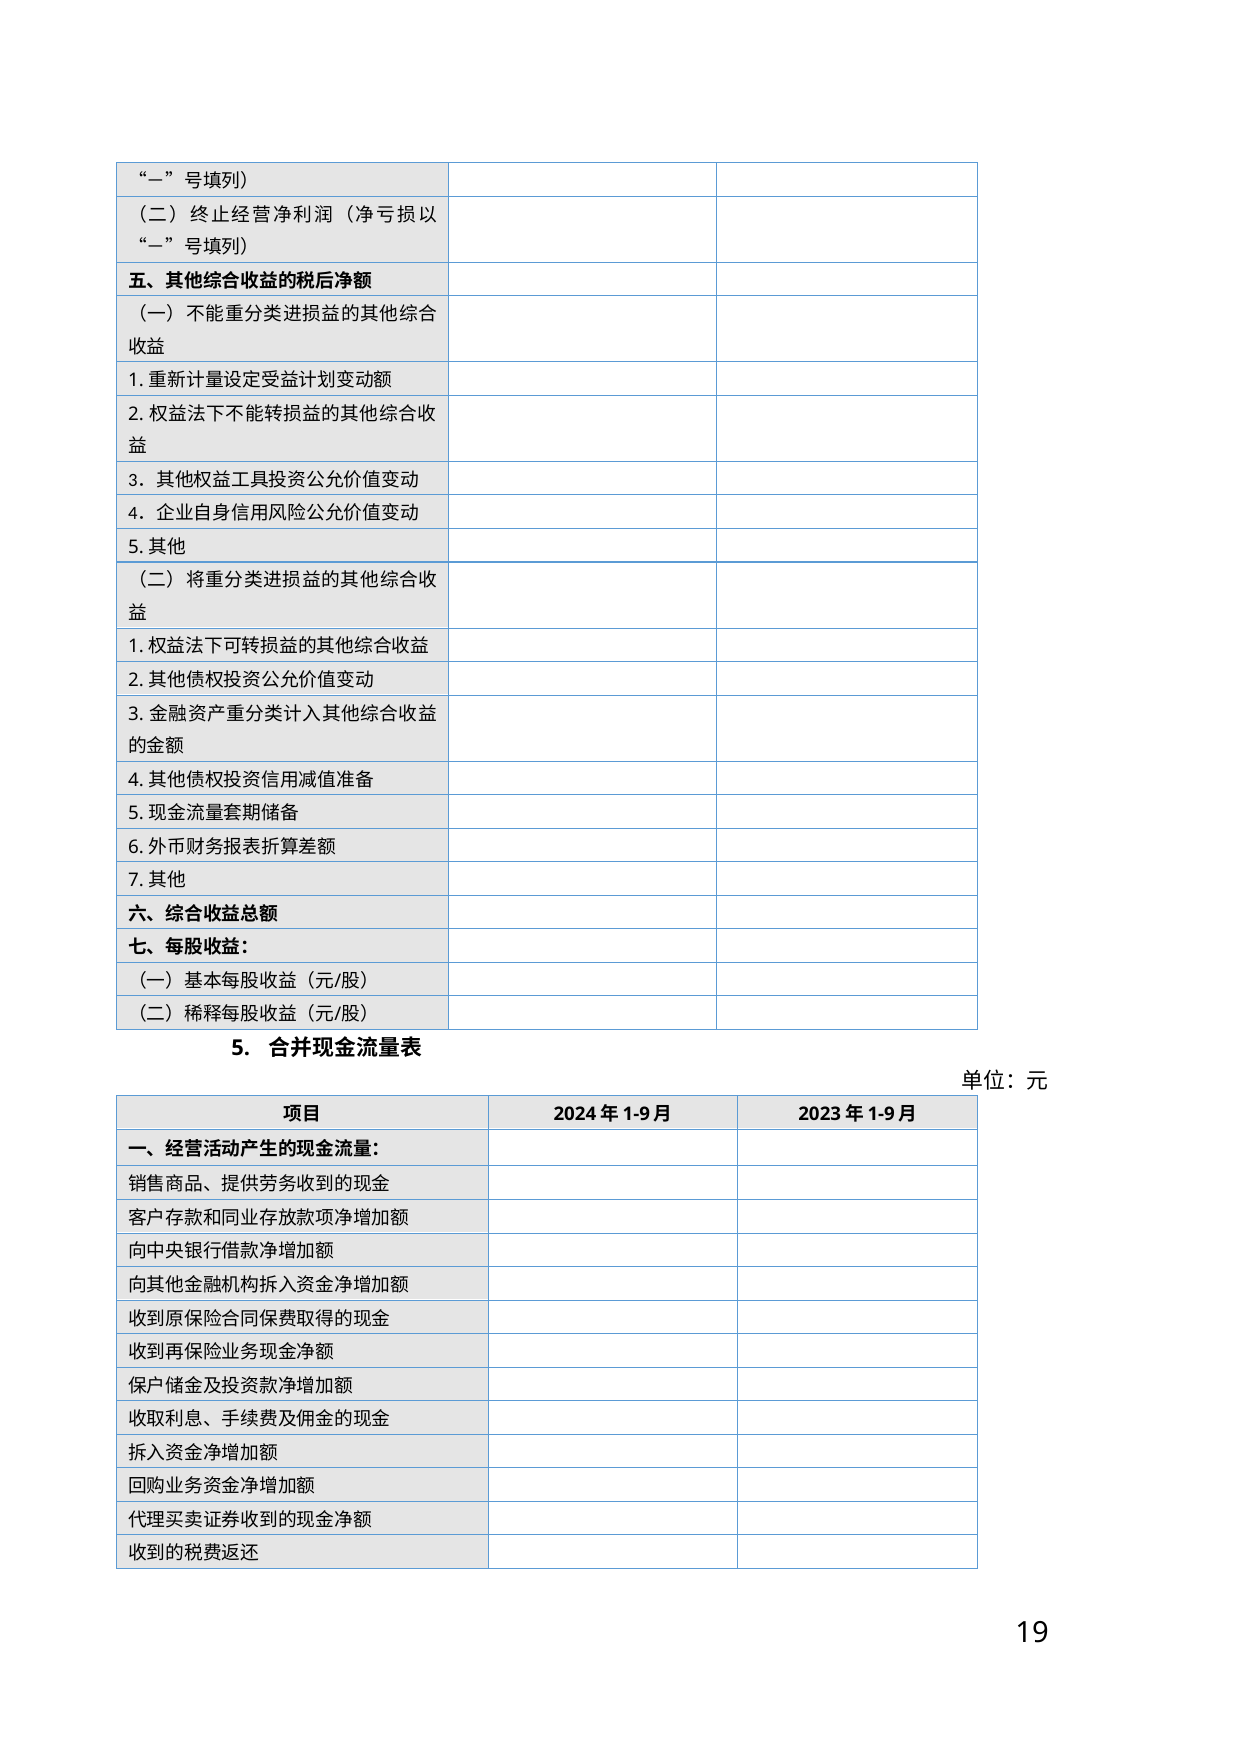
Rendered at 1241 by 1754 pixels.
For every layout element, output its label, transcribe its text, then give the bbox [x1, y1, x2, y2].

table_cell 5. 其他 [117, 529, 448, 561]
table_cell [449, 963, 716, 995]
table_header 2023年1-9月 [738, 1096, 977, 1128]
table_cell [717, 529, 977, 561]
table_cell [449, 896, 716, 928]
table_cell [717, 495, 977, 528]
table_cell 收取利息、手续费及佣金的现金 [117, 1401, 488, 1434]
table_cell [717, 795, 977, 828]
table_cell [489, 1368, 737, 1400]
table_cell [489, 1334, 737, 1367]
table_cell 4. 其他债权投资信用减值准备 [117, 762, 448, 794]
table_cell 一、经营活动产生的现金流量： [117, 1130, 488, 1165]
table_cell 1. 重新计量设定受益计划变动额 [117, 362, 448, 395]
table_cell [717, 563, 977, 627]
table_cell 回购业务资金净增加额 [117, 1468, 488, 1501]
table_cell [738, 1401, 977, 1434]
table_cell [738, 1130, 977, 1165]
table_cell [717, 629, 977, 661]
table_cell 客户存款和同业存放款项净增加额 [117, 1200, 488, 1232]
table_cell [489, 1200, 737, 1232]
table_cell 4．企业自身信用风险公允价值变动 [117, 495, 448, 528]
table_cell 2. 其他债权投资公允价值变动 [117, 662, 448, 694]
table_cell [717, 996, 977, 1029]
table_cell （二）终止经营净利润（净亏损以“－”号填列） [117, 197, 448, 262]
table_cell [739, 1436, 976, 1466]
table_cell [489, 1535, 737, 1568]
table_cell [717, 896, 977, 928]
table_cell 6. 外币财务报表折算差额 [117, 829, 448, 861]
table_cell （二）将重分类进损益的其他综合收益 [117, 563, 448, 627]
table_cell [117, 163, 448, 196]
table_cell [489, 1468, 737, 1501]
table_cell [717, 829, 977, 861]
table_cell [449, 795, 716, 828]
table_cell [449, 662, 716, 694]
table_cell 七、每股收益： [117, 929, 448, 962]
table_cell [738, 1200, 977, 1232]
table_cell 3. 金融资产重分类计入其他综合收益的金额 [117, 696, 448, 761]
table_cell [449, 996, 716, 1029]
table_cell 六、综合收益总额 [117, 896, 448, 928]
table_cell [449, 862, 716, 895]
table_cell [449, 462, 716, 494]
table_cell [449, 163, 716, 196]
table_cell 收到再保险业务现金净额 [117, 1334, 488, 1367]
table_cell 代理买卖证券收到的现金净额 [117, 1502, 488, 1534]
table_cell [738, 1468, 977, 1501]
table_cell （一）不能重分类进损益的其他综合收益 [117, 296, 448, 361]
list 合并现金流量表 [231, 1030, 1020, 1062]
table_cell [449, 563, 716, 627]
table_cell 向其他金融机构拆入资金净增加额 [117, 1267, 488, 1299]
table_cell 3．其他权益工具投资公允价值变动 [117, 462, 448, 494]
table_cell [738, 1267, 977, 1299]
table_cell [449, 263, 716, 295]
table_cell [738, 1166, 977, 1199]
table_cell [489, 1267, 737, 1299]
table_cell [738, 1334, 977, 1367]
table_cell [449, 296, 716, 361]
table_cell [717, 362, 977, 395]
table_cell 收到的税费返还 [117, 1535, 488, 1568]
table_cell [717, 862, 977, 895]
table_cell [738, 1502, 977, 1534]
table_cell [717, 963, 977, 995]
table_cell [449, 929, 716, 962]
table_cell （一）基本每股收益（元/股） [117, 963, 448, 995]
table_cell [449, 197, 716, 262]
table_cell [717, 662, 977, 694]
table_cell [717, 296, 977, 361]
table_cell [489, 1401, 737, 1434]
table_cell [489, 1234, 737, 1266]
table_cell [717, 396, 977, 461]
table_cell 向中央银行借款净增加额 [117, 1234, 488, 1266]
table_cell 保户储金及投资款净增加额 [117, 1368, 488, 1400]
table_cell [489, 1435, 737, 1467]
table_cell 5. 现金流量套期储备 [117, 795, 448, 828]
table_cell [717, 197, 977, 262]
table_cell 收到原保险合同保费取得的现金 [117, 1301, 488, 1333]
table_cell 2. 权益法下不能转损益的其他综合收益 [117, 396, 448, 461]
table_cell [717, 929, 977, 962]
table_cell [449, 829, 716, 861]
table_cell [449, 396, 716, 461]
table_cell [717, 163, 977, 196]
table_cell [449, 495, 716, 528]
table_cell [738, 1234, 977, 1266]
table_cell [489, 1166, 737, 1199]
table_cell [738, 1301, 977, 1333]
table_cell [489, 1301, 737, 1333]
table_cell 销售商品、提供劳务收到的现金 [117, 1166, 488, 1199]
table_cell [449, 762, 716, 794]
table_cell 7. 其他 [117, 862, 448, 895]
table_cell [717, 696, 977, 761]
table_cell [449, 529, 716, 561]
table_cell [717, 462, 977, 494]
table_cell 五、其他综合收益的税后净额 [117, 263, 448, 295]
table_cell [717, 762, 977, 794]
text 单位：元 [931, 1062, 1048, 1095]
table_cell （二）稀释每股收益（元/股） [117, 996, 448, 1029]
table_cell 拆入资金净增加额 [117, 1435, 488, 1467]
table_cell [449, 696, 716, 761]
table_cell 1. 权益法下可转损益的其他综合收益 [117, 629, 448, 661]
table_cell [738, 1368, 977, 1400]
table_cell [449, 362, 716, 395]
table_cell [489, 1502, 737, 1534]
table_header 项目 [117, 1096, 488, 1128]
table_cell [738, 1535, 977, 1568]
table_cell [449, 629, 716, 661]
table_cell [717, 263, 977, 295]
table_cell [489, 1130, 737, 1165]
table_header 2024年1-9月 [489, 1096, 737, 1128]
